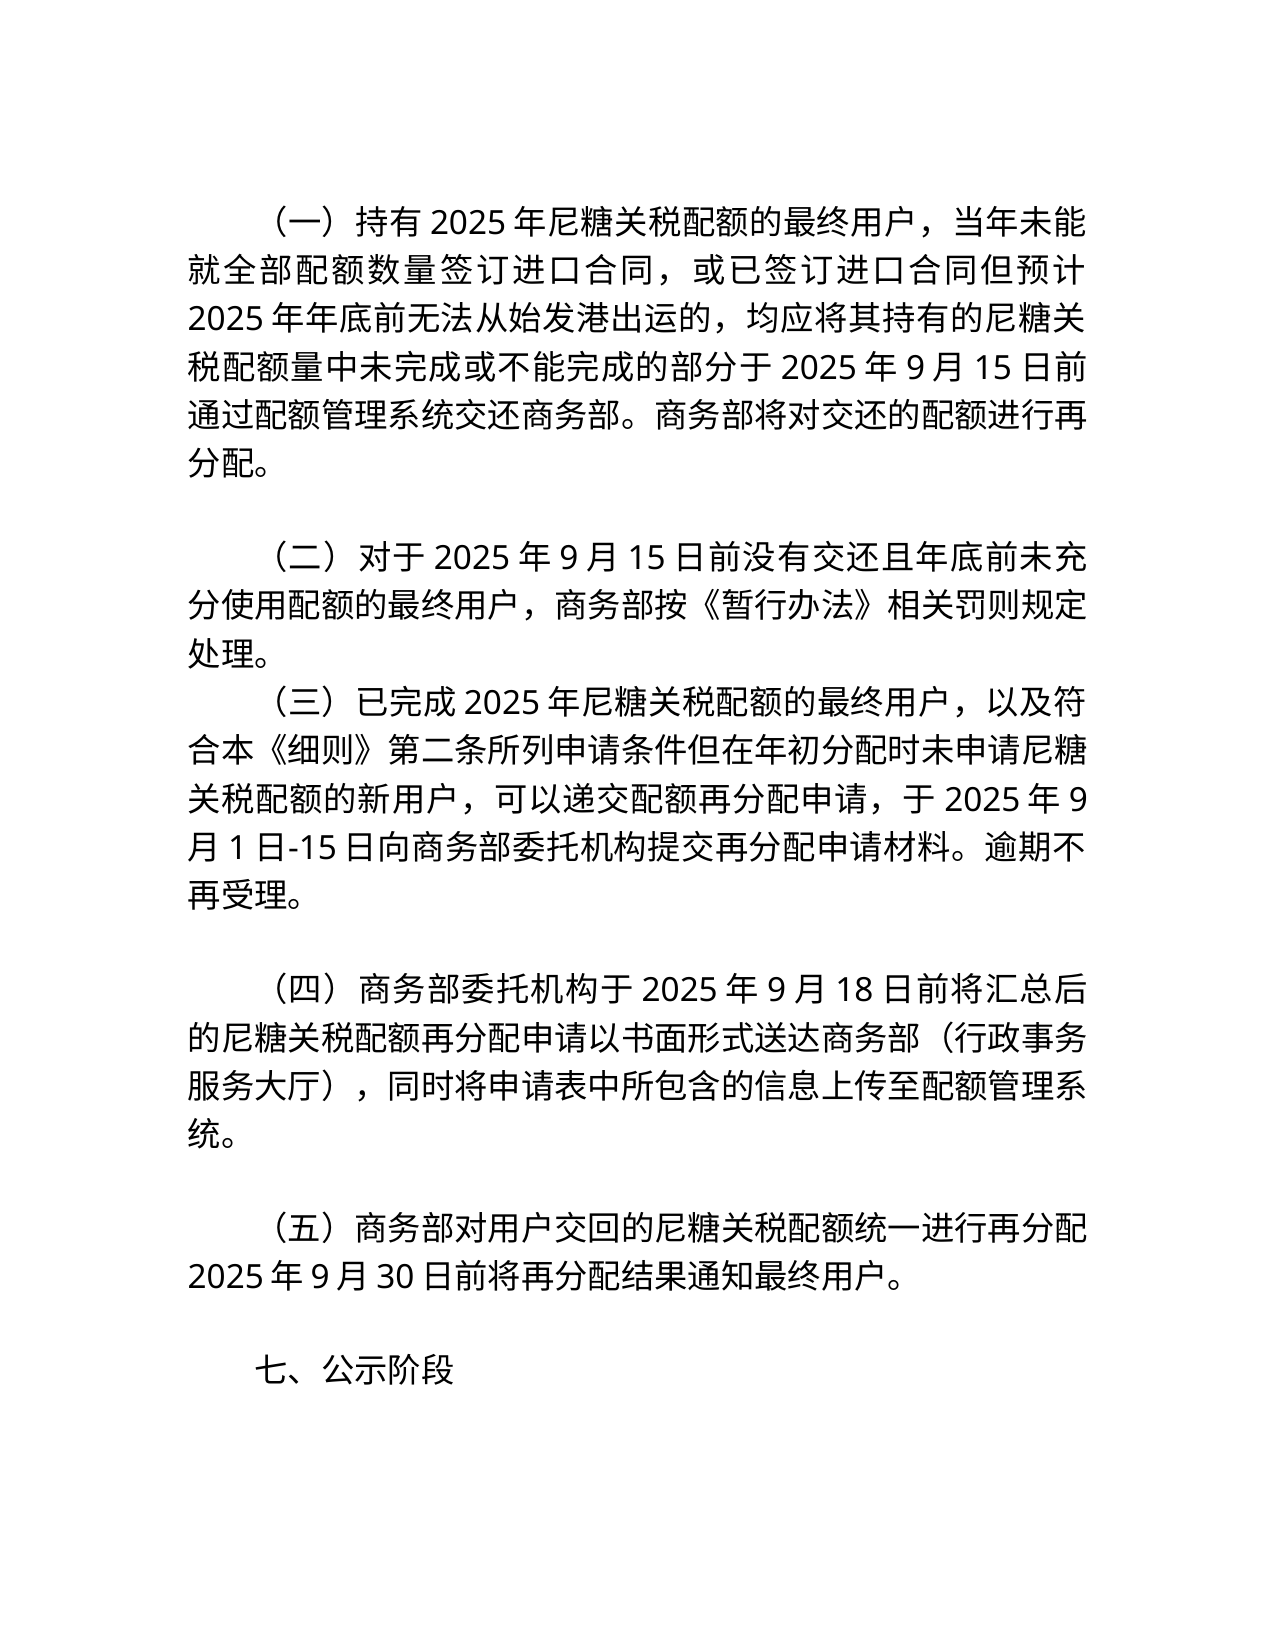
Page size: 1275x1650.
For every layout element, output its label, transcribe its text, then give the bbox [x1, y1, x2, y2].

text （三）已完成2025年尼糖关税配额的最终用户，以及符合本《细则》第二条所列申请条件但在年初分配时未申请尼糖关税配额的新用户，可以递交配额再分配申请，于2025年9月1日-15日向商务部委托机构提交再分配申请材料。逾期不再受理。 [187, 676, 1087, 917]
text （五）商务部对用户交回的尼糖关税配额统一进行再分配。2025年9月30日前将再分配结果通知最终用户。 [187, 1201, 1087, 1298]
text （二）对于2025年9月15日前没有交还且年底前未充分使用配额的最终用户，商务部按《暂行办法》相关罚则规定处理。 [187, 531, 1087, 676]
text （四）商务部委托机构于2025年9月18日前将汇总后的尼糖关税配额再分配申请以书面形式送达商务部（行政事务服务大厅），同时将申请表中所包含的信息上传至配额管理系统。 [187, 963, 1087, 1156]
text （一）持有2025年尼糖关税配额的最终用户，当年未能就全部配额数量签订进口合同，或已签订进口合同但预计2025年年底前无法从始发港出运的，均应将其持有的尼糖关税配额量中未完成或不能完成的部分于2025年9月15日前通过配额管理系统交还商务部。商务部将对交还的配额进行再分配。 [187, 195, 1087, 485]
text 七、公示阶段 [187, 1343, 1087, 1392]
